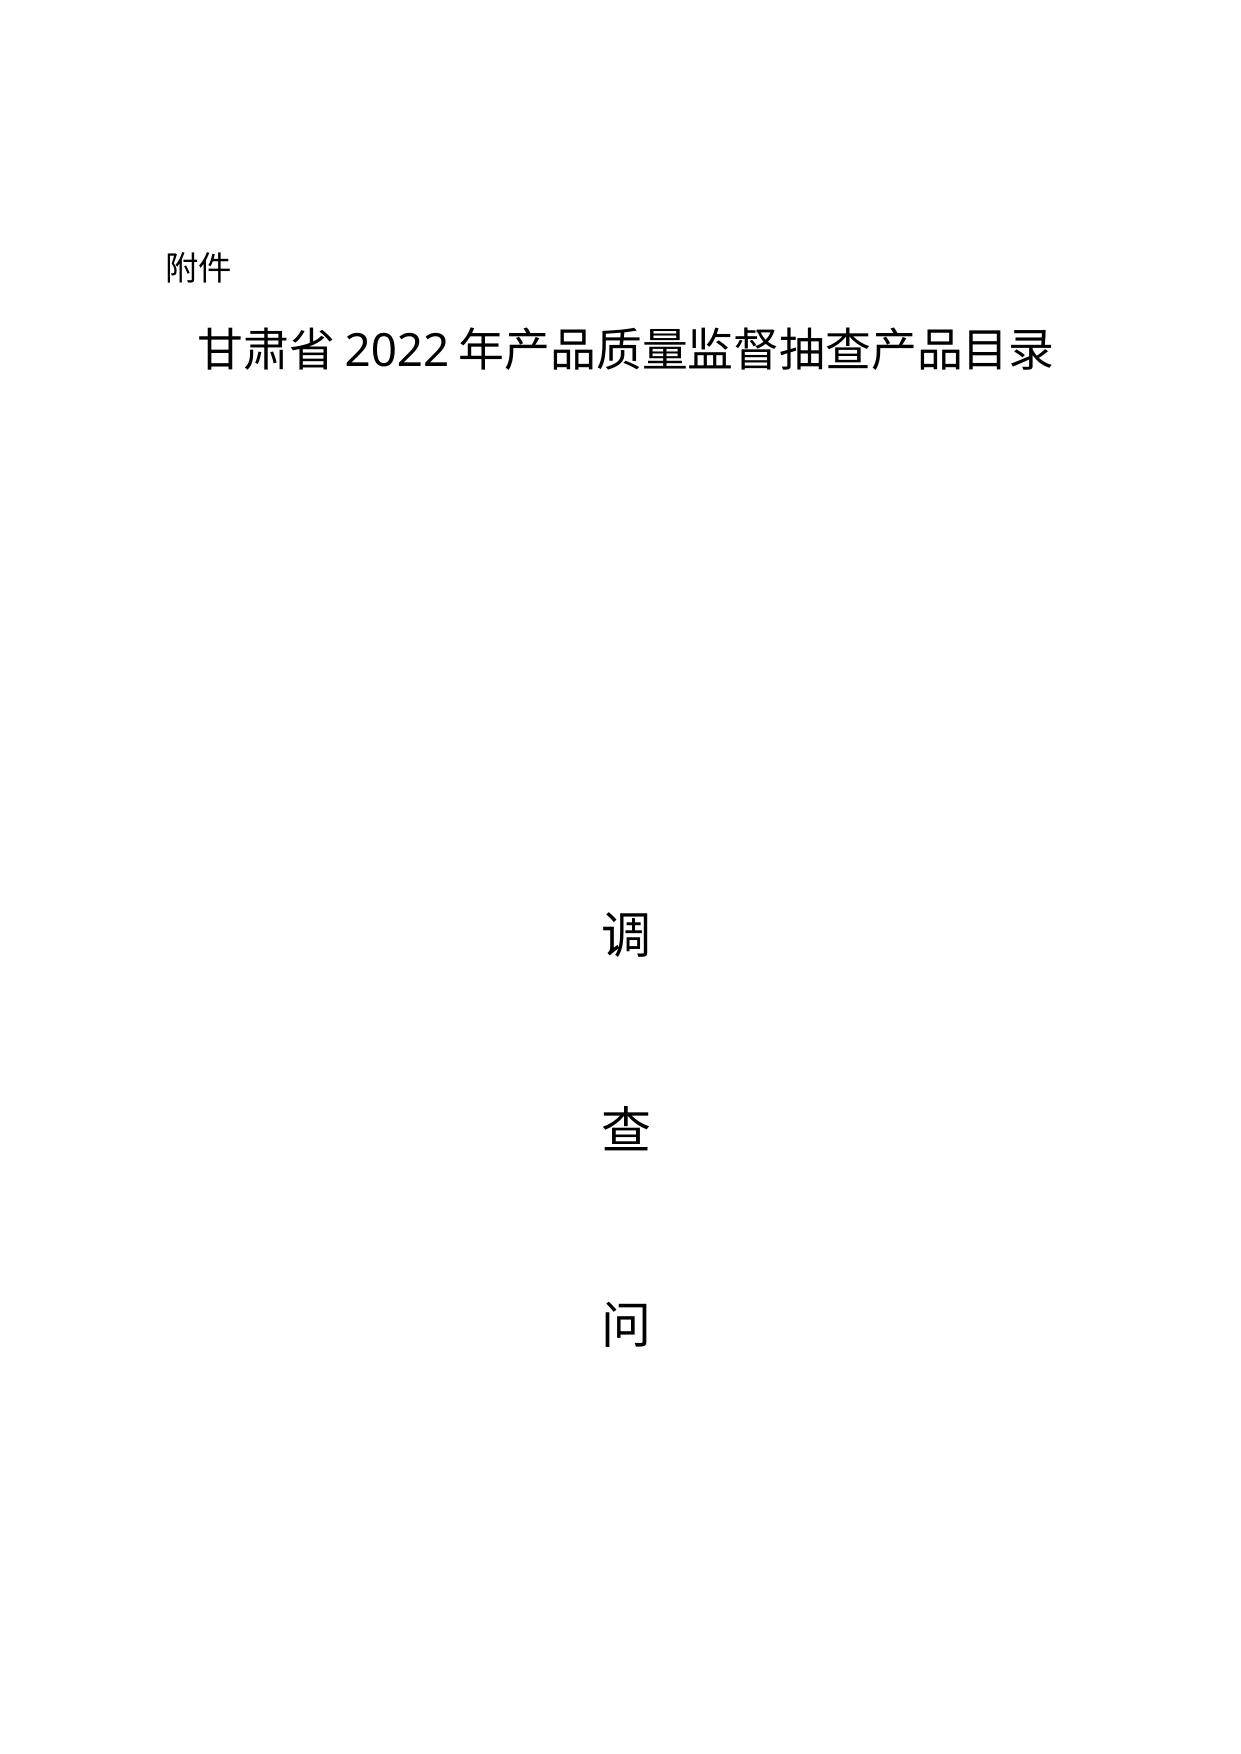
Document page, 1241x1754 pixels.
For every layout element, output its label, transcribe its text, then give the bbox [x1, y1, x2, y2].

text 甘肃省2022年产品质量监督抽查产品目录 [165, 298, 1087, 395]
text 问 [165, 1273, 1087, 1370]
text 调 [165, 883, 1087, 980]
text 附件 [165, 233, 1087, 298]
text 查 [165, 1078, 1087, 1175]
